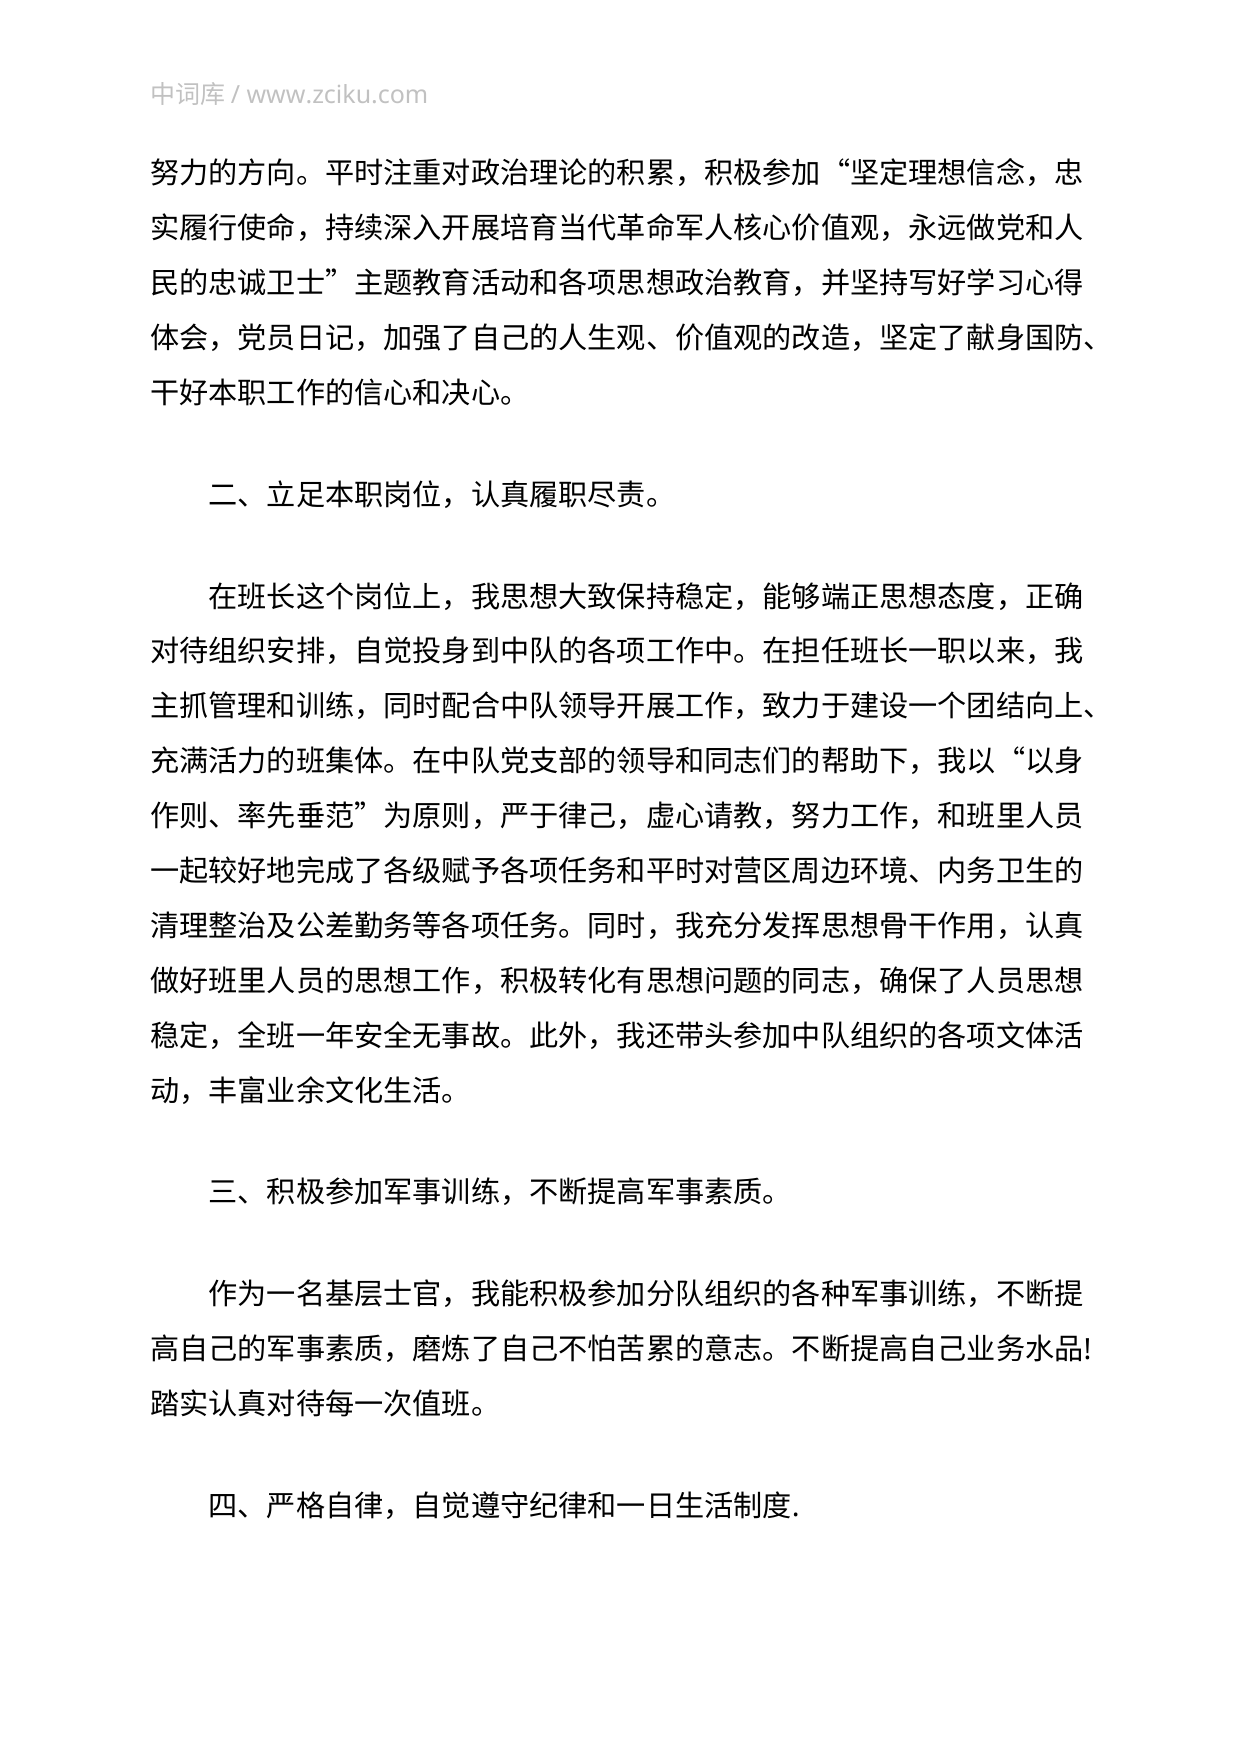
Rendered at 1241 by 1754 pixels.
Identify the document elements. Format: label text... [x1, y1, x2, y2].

text 四、严格自律，自觉遵守纪律和一日生活制度. [150, 1482, 1090, 1525]
text 三、积极参加军事训练，不断提高军事素质。 [150, 1169, 1090, 1211]
text 作为一名基层士官，我能积极参加分队组织的各种军事训练，不断提高自己的军事素质，磨炼了自己不怕苦累的意志。不断提高自己业务水品!踏实认真对待每一次值班。 [150, 1271, 1090, 1423]
text 在班长这个岗位上，我思想大致保持稳定，能够端正思想态度，正确对待组织安排，自觉投身到中队的各项工作中。在担任班长一职以来，我主抓管理和训练，同时配合中队领导开展工作，致力于建设一个团结向上、充满活力的班集体。在中队党支部的领导和同志们的帮助下，我以“以身作则、率先垂范”为原则，严于律己，虚心请教，努力工作，和班里人员一起较好地完成了各级赋予各项任务和平时对营区周边环境、内务卫生的清理整治及公差勤务等各项任务。同时，我充分发挥思想骨干作用，认真做好班里人员的思想工作，积极转化有思想问题的同志，确保了人员思想稳定，全班一年安全无事故。此外，我还带头参加中队组织的各项文体活动，丰富业余文化生活。 [150, 573, 1090, 1109]
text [150, 150, 1090, 412]
text 二、立足本职岗位，认真履职尽责。 [150, 471, 1090, 514]
